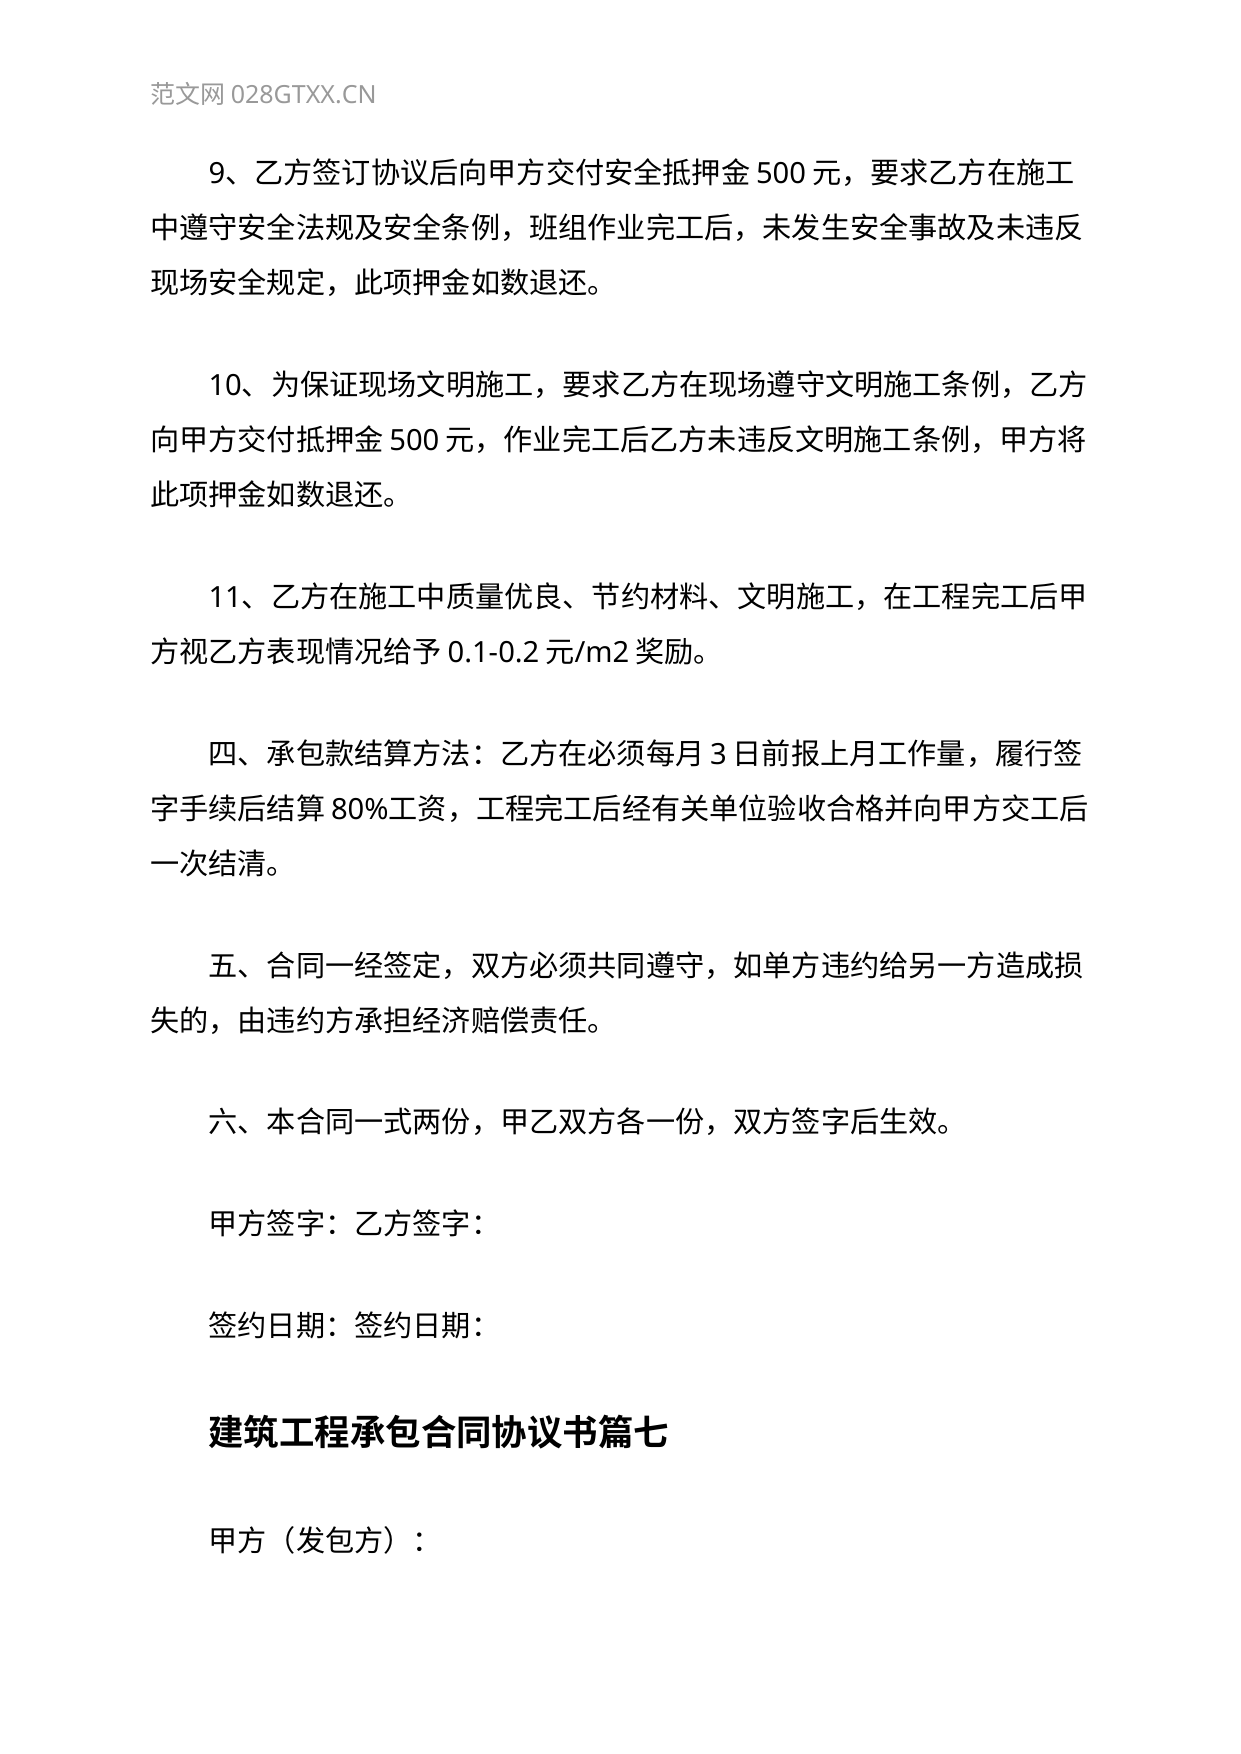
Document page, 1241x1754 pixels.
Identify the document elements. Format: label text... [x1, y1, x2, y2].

text 11、乙方在施工中质量优良、节约材料、文明施工，在工程完工后甲方视乙方表现情况给予0.1-0.2元/m2奖励。 [150, 573, 1090, 671]
text 六、本合同一式两份，甲乙双方各一份，双方签字后生效。 [150, 1099, 1090, 1141]
text 五、合同一经签定，双方必须共同遵守，如单方违约给另一方造成损失的，由违约方承担经济赔偿责任。 [150, 942, 1090, 1039]
text 甲方（发包方）： [150, 1518, 1090, 1560]
text 签约日期：签约日期： [150, 1302, 1090, 1345]
text 建筑工程承包合同协议书篇七 [150, 1404, 1090, 1455]
text 甲方签字：乙方签字： [150, 1201, 1090, 1243]
text 10、为保证现场文明施工，要求乙方在现场遵守文明施工条例，乙方向甲方交付抵押金500元，作业完工后乙方未违反文明施工条例，甲方将此项押金如数退还。 [150, 362, 1090, 514]
text 四、承包款结算方法：乙方在必须每月3日前报上月工作量，履行签字手续后结算80%工资，工程完工后经有关单位验收合格并向甲方交工后一次结清。 [150, 730, 1090, 883]
text 9、乙方签订协议后向甲方交付安全抵押金500元，要求乙方在施工中遵守安全法规及安全条例，班组作业完工后，未发生安全事故及未违反现场安全规定，此项押金如数退还。 [150, 150, 1090, 302]
